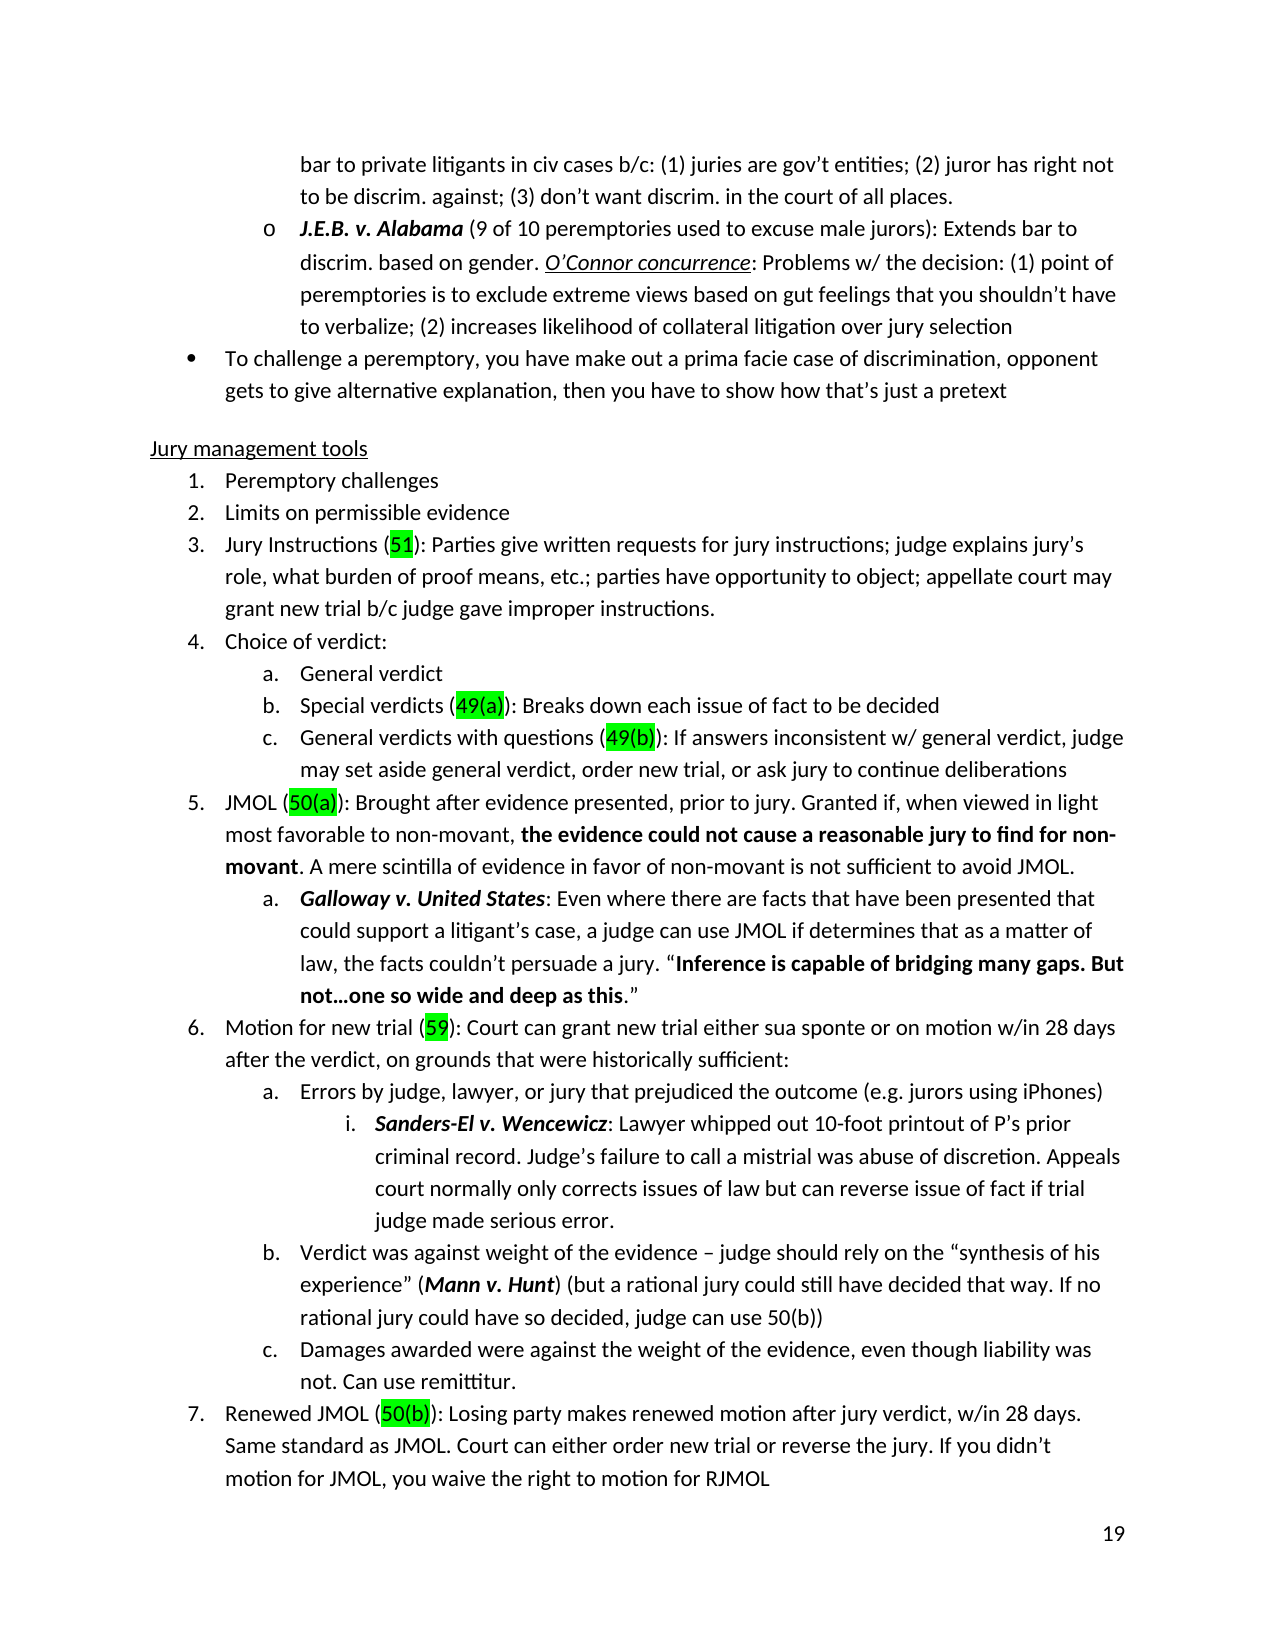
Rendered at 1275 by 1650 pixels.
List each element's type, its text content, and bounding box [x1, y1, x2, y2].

list To challenge a peremptory, you have make out a prima facie case of discrimination, opponent gets to give alternative explanation, then you have to show how that’s just a pretext [187, 344, 1125, 404]
list J.E.B. v. Alabama (9 of 10 peremptories used to excuse male jurors): Extends bar to discrim. based on gender. O’Connor concurrence: Problems w/ the decision: (1) point of peremptories is to exclude extreme views based on gut feelings that you shouldn’t have to verbalize; (2) increases likelihood of collateral litigation over jury selection [262, 214, 1125, 340]
list Choice of verdict: [187, 627, 1125, 655]
list Damages awarded were against the weight of the evidence, even though liability was not. Can use remittitur. [262, 1335, 1125, 1395]
list Peremptory challenges [187, 466, 1125, 494]
list Verdict was against weight of the evidence – judge should rely on the “synthesis of his experience” (Mann v. Hunt) (but a rational jury could still have decided that way. If no rational jury could have so decided, judge can use 50(b)) [262, 1238, 1125, 1331]
list Sanders-El v. Wencewicz: Lawyer whipped out 10-foot printout of P’s prior criminal record. Judge’s failure to call a mistrial was abuse of discretion. Appeals court normally only corrects issues of law but can reverse issue of fact if trial judge made serious error. [356, 1109, 1125, 1234]
list Renewed JMOL (50(b)): Losing party makes renewed motion after jury verdict, w/in 28 days. Same standard as JMOL. Court can either order new trial or reverse the jury. If you didn’t motion for JMOL, you waive the right to motion for RJMOL [187, 1399, 1125, 1492]
list Special verdicts (49(a)): Breaks down each issue of fact to be decided [504, 691, 1125, 719]
list General verdict [262, 659, 1125, 687]
list Limits on permissible evidence [187, 498, 1125, 526]
list Jury Instructions (51): Parties give written requests for jury instructions; judge explains jury’s role, what burden of proof means, etc.; parties have opportunity to object; appellate court may grant new trial b/c judge gave improper instructions. [187, 530, 1125, 623]
text Jury management tools [150, 434, 1125, 462]
list JMOL (50(a)): Brought after evidence presented, prior to jury. Granted if, when viewed in light most favorable to non-movant, the evidence could not cause a reasonable jury to find for non-movant. A mere scintilla of evidence in favor of non-movant is not sufficient to avoid JMOL. [187, 788, 1125, 880]
list Motion for new trial (59): Court can grant new trial either sua sponte or on motion w/in 28 days after the verdict, on grounds that were historically sufficient: [187, 1013, 1125, 1073]
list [262, 150, 1125, 210]
list Special verdicts (49(a)): Breaks down each issue of fact to be decided [262, 691, 456, 719]
list Errors by judge, lawyer, or jury that prejudiced the outcome (e.g. jurors using iPhones) [262, 1077, 1125, 1105]
list General verdicts with questions (49(b)): If answers inconsistent w/ general verdict, judge may set aside general verdict, order new trial, or ask jury to continue deliberations [262, 723, 1125, 783]
list Galloway v. United States: Even where there are facts that have been presented that could support a litigant’s case, a judge can use JMOL if determines that as a matter of law, the facts couldn’t persuade a jury. “Inference is capable of bridging many gaps. But not…one so wide and deep as this.” [262, 884, 1125, 1009]
